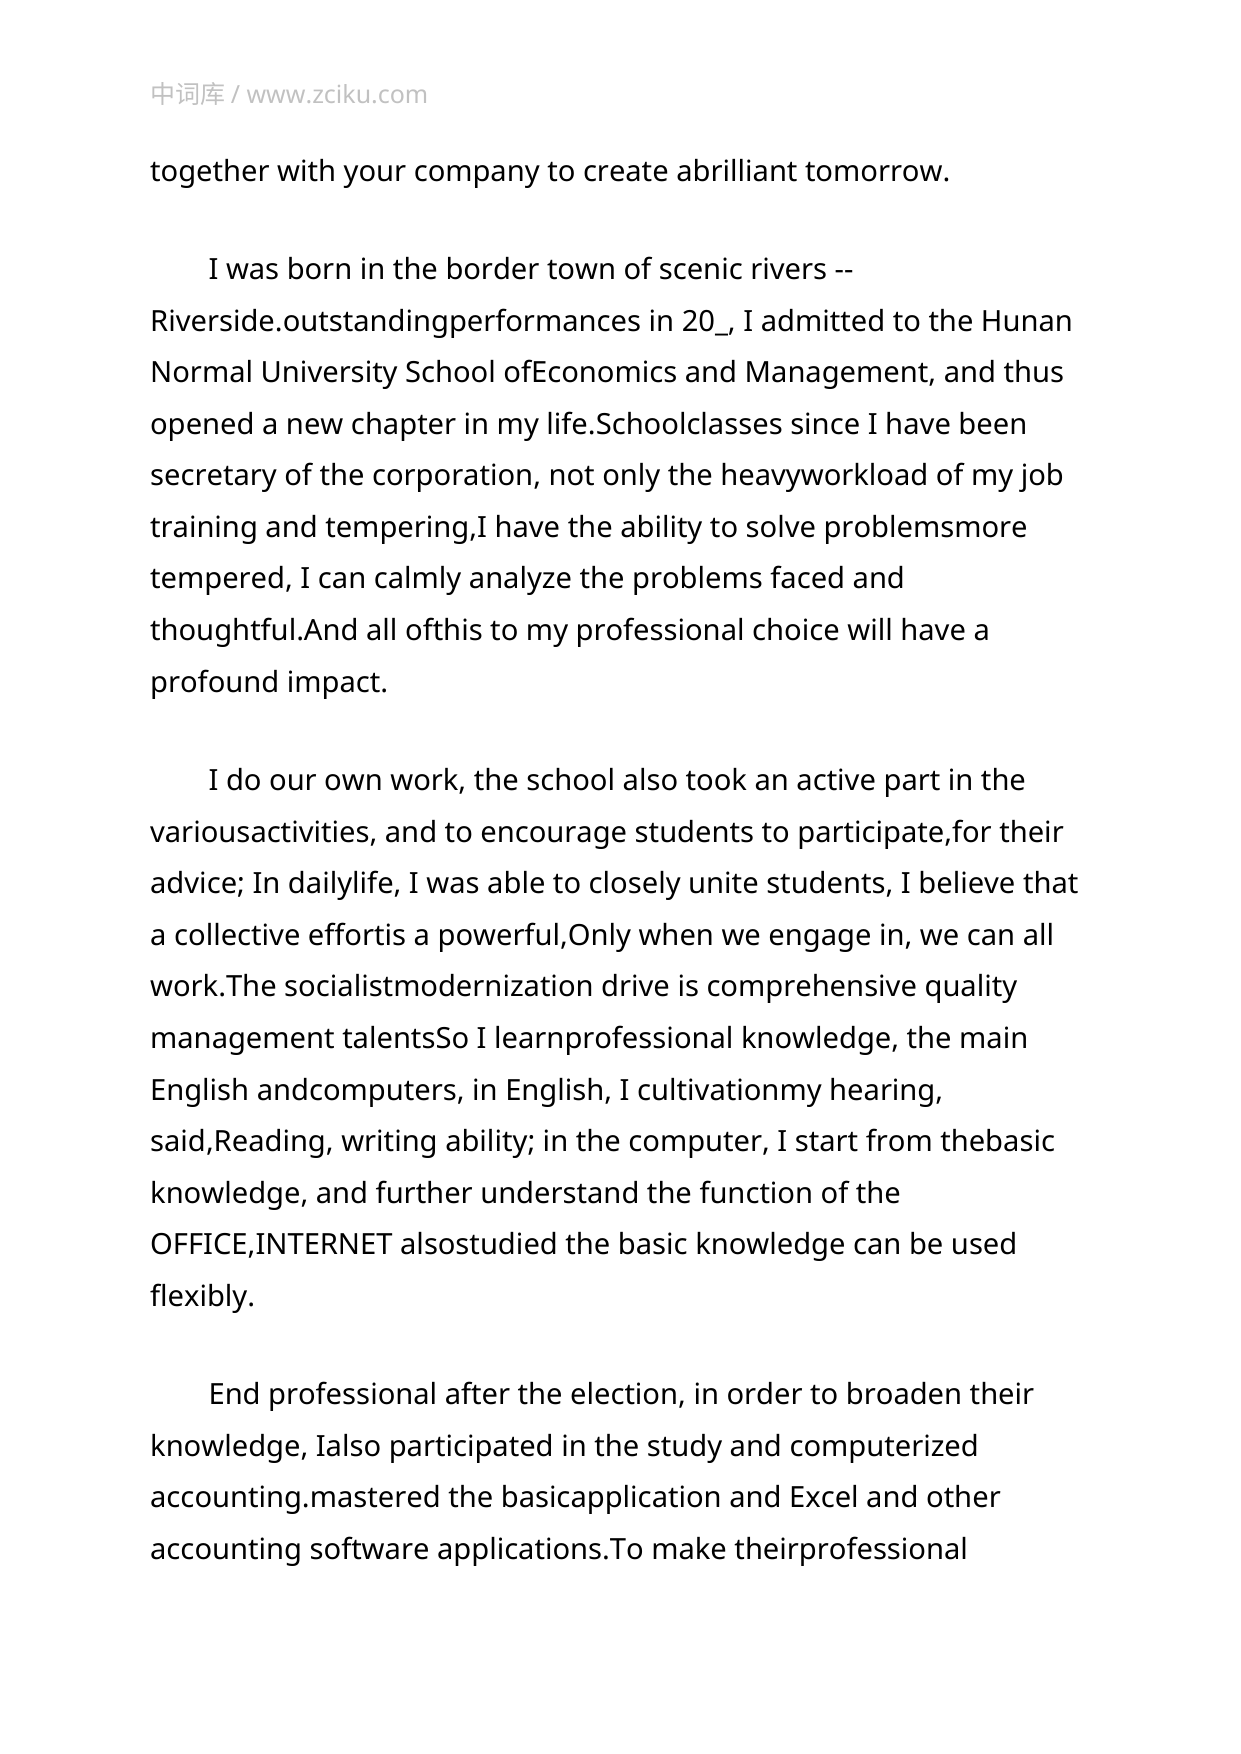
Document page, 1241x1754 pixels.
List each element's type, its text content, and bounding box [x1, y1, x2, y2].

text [150, 1373, 1090, 1568]
text I do our own work, the school also took an active part in the variousactivities, and to encourage students to participate,for their advice; In dailylife, I was able to closely unite students, I believe that a collective effortis a powerful,Only when we engage in, we can all work.The socialistmodernization drive is comprehensive quality management talentsSo I learnprofessional knowledge, the main English andcomputers, in English, I cultivationmy hearing, said,Reading, writing ability; in the computer, I start from thebasic knowledge, and further understand the function of the OFFICE,INTERNET alsostudied the basic knowledge can be used flexibly. [150, 759, 1090, 1315]
text I was born in the border town of scenic rivers -- Riverside.outstandingperformances in 20_, I admitted to the Hunan Normal University School ofEconomics and Management, and thus opened a new chapter in my life.Schoolclasses since I have been secretary of the corporation, not only the heavyworkload of my job training and tempering,I have the ability to solve problemsmore tempered, I can calmly analyze the problems faced and thoughtful.And all ofthis to my professional choice will have a profound impact. [150, 248, 1090, 701]
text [150, 150, 1090, 190]
